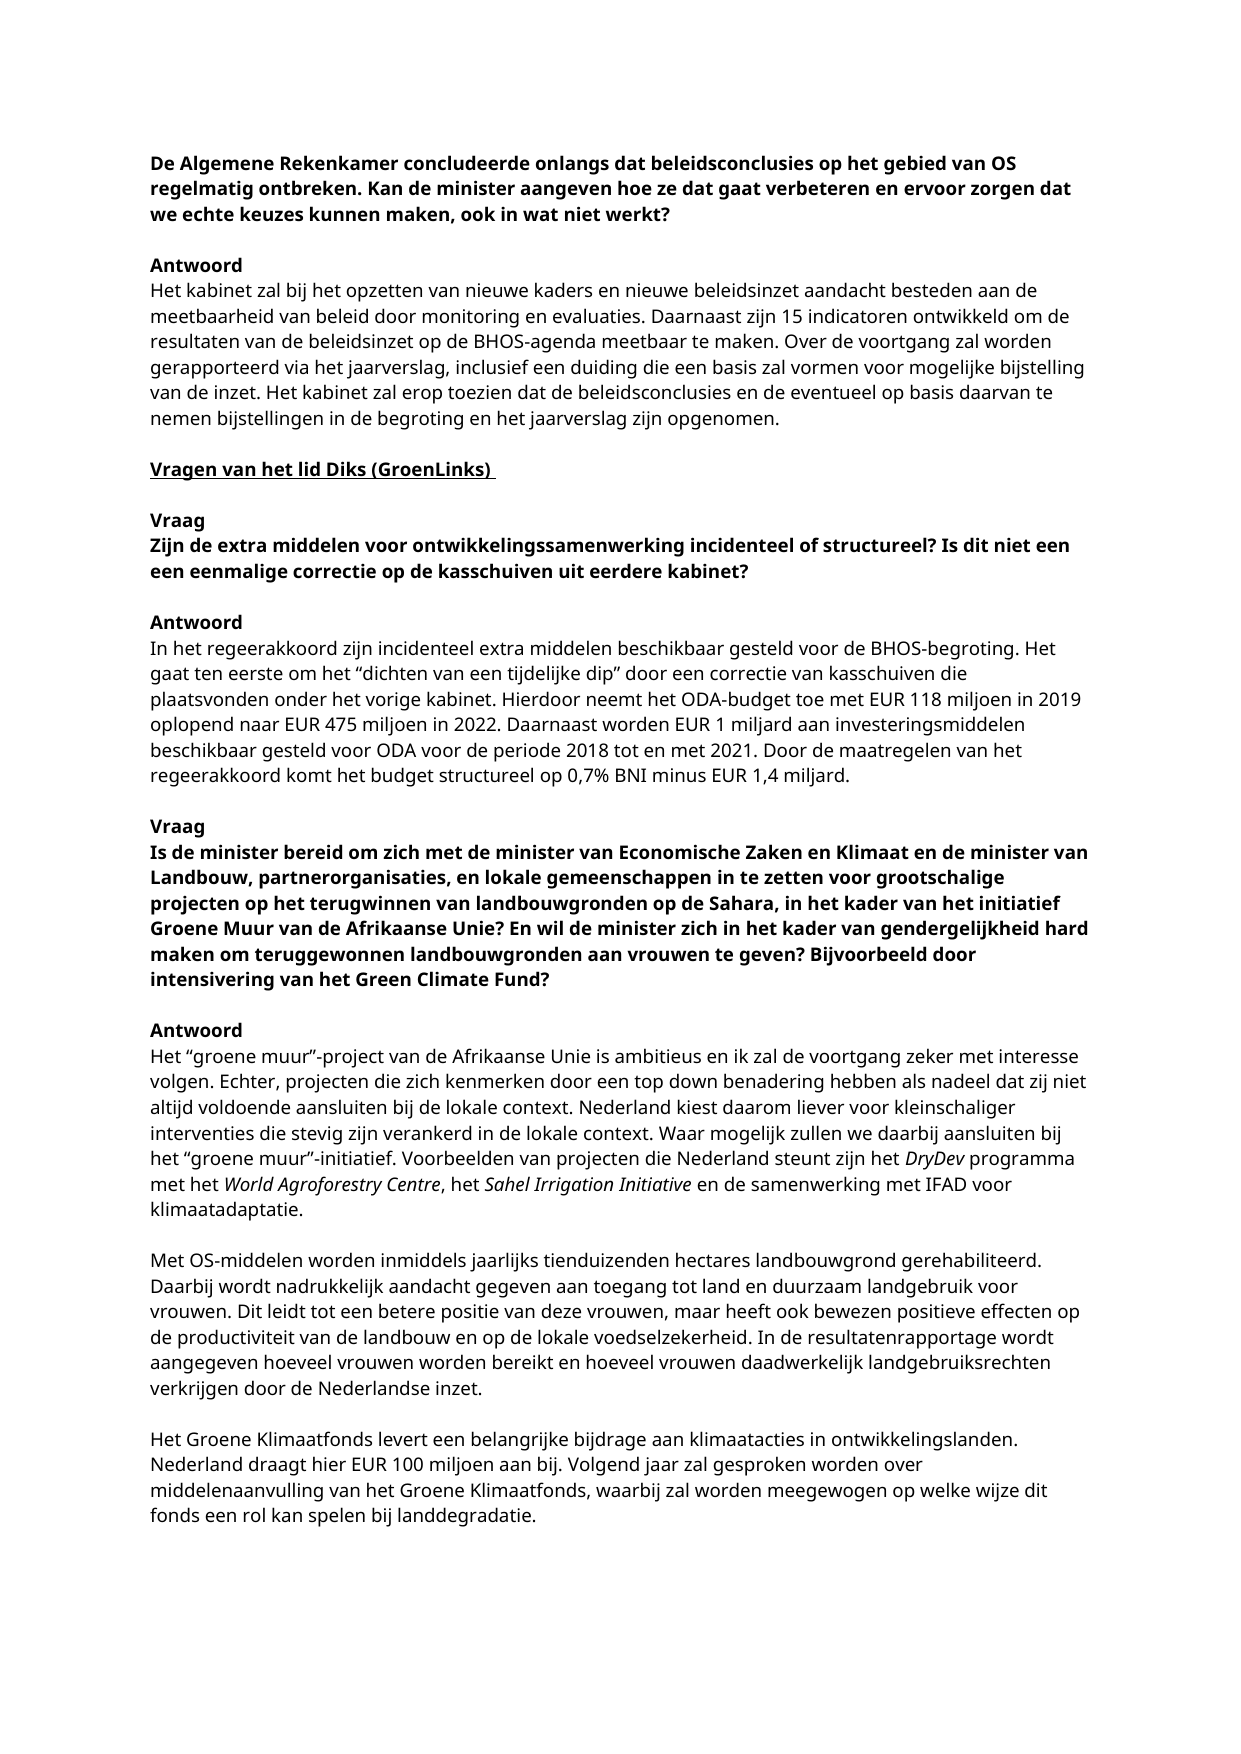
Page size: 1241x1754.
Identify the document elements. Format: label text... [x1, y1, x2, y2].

text Antwoord Het kabinet zal bij het opzetten van nieuwe kaders en nieuwe beleidsinzet aandacht besteden aan de meetbaarheid van beleid door monitoring en evaluaties. Daarnaast zijn 15 indicatoren ontwikkeld om de resultaten van de beleidsinzet op de BHOS-agenda meetbaar te maken. Over de voortgang zal worden gerapporteerd via het jaarverslag, inclusief een duiding die een basis zal vormen voor mogelijke bijstelling van de inzet. Het kabinet zal erop toezien dat de beleidsconclusies en de eventueel op basis daarvan te nemen bijstellingen in de begroting en het jaarverslag zijn opgenomen. [150, 252, 1090, 431]
text Het Groene Klimaatfonds levert een belangrijke bijdrage aan klimaatacties in ontwikkelingslanden. Nederland draagt hier EUR 100 miljoen aan bij. Volgend jaar zal gesproken worden over middelenaanvulling van het Groene Klimaatfonds, waarbij zal worden meegewogen op welke wijze dit fonds een rol kan spelen bij landdegradatie. [150, 1426, 1090, 1528]
text Vraag Is de minister bereid om zich met de minister van Economische Zaken en Klimaat en de minister van Landbouw, partnerorganisaties, en lokale gemeenschappen in te zetten voor grootschalige projecten op het terugwinnen van landbouwgronden op de Sahara, in het kader van het initiatief Groene Muur van de Afrikaanse Unie? En wil de minister zich in het kader van gendergelijkheid hard maken om teruggewonnen landbouwgronden aan vrouwen te geven? Bijvoorbeeld door intensivering van het Green Climate Fund? [150, 813, 1090, 992]
text In het regeerakkoord zijn incidenteel extra middelen beschikbaar gesteld voor de BHOS-begroting. Het gaat ten eerste om het “dichten van een tijdelijke dip” door een correctie van kasschuiven die plaatsvonden onder het vorige kabinet. Hierdoor neemt het ODA-budget toe met EUR 118 miljoen in 2019 oplopend naar EUR 475 miljoen in 2022. Daarnaast worden EUR 1 miljard aan investeringsmiddelen beschikbaar gesteld voor ODA voor de periode 2018 tot en met 2021. Door de maatregelen van het regeerakkoord komt het budget structureel op 0,7% BNI minus EUR 1,4 miljard. [150, 635, 1090, 788]
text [150, 150, 1090, 227]
text Het “groene muur”-project van de Afrikaanse Unie is ambitieus en ik zal de voortgang zeker met interesse volgen. Echter, projecten die zich kenmerken door een top down benadering hebben als nadeel dat zij niet altijd voldoende aansluiten bij de lokale context. Nederland kiest daarom liever voor kleinschaliger interventies die stevig zijn verankerd in de lokale context. Waar mogelijk zullen we daarbij aansluiten bij het “groene muur”-initiatief. Voorbeelden van projecten die Nederland steunt zijn het DryDev programma met het World Agroforestry Centre, het Sahel Irrigation Initiative en de samenwerking met IFAD voor klimaatadaptatie. [150, 1043, 1090, 1222]
text Vragen van het lid Diks (GroenLinks) [150, 456, 1090, 482]
text Antwoord [150, 1018, 1090, 1043]
text Antwoord [150, 609, 1090, 635]
text Met OS-middelen worden inmiddels jaarlijks tienduizenden hectares landbouwgrond gerehabiliteerd. Daarbij wordt nadrukkelijk aandacht gegeven aan toegang tot land en duurzaam landgebruik voor vrouwen. Dit leidt tot een betere positie van deze vrouwen, maar heeft ook bewezen positieve effecten op de productiviteit van de landbouw en op de lokale voedselzekerheid. In de resultatenrapportage wordt aangegeven hoeveel vrouwen worden bereikt en hoeveel vrouwen daadwerkelijk landgebruiksrechten verkrijgen door de Nederlandse inzet. [150, 1247, 1090, 1401]
text Vraag Zijn de extra middelen voor ontwikkelingssamenwerking incidenteel of structureel? Is dit niet een een eenmalige correctie op de kasschuiven uit eerdere kabinet? [150, 507, 1090, 584]
